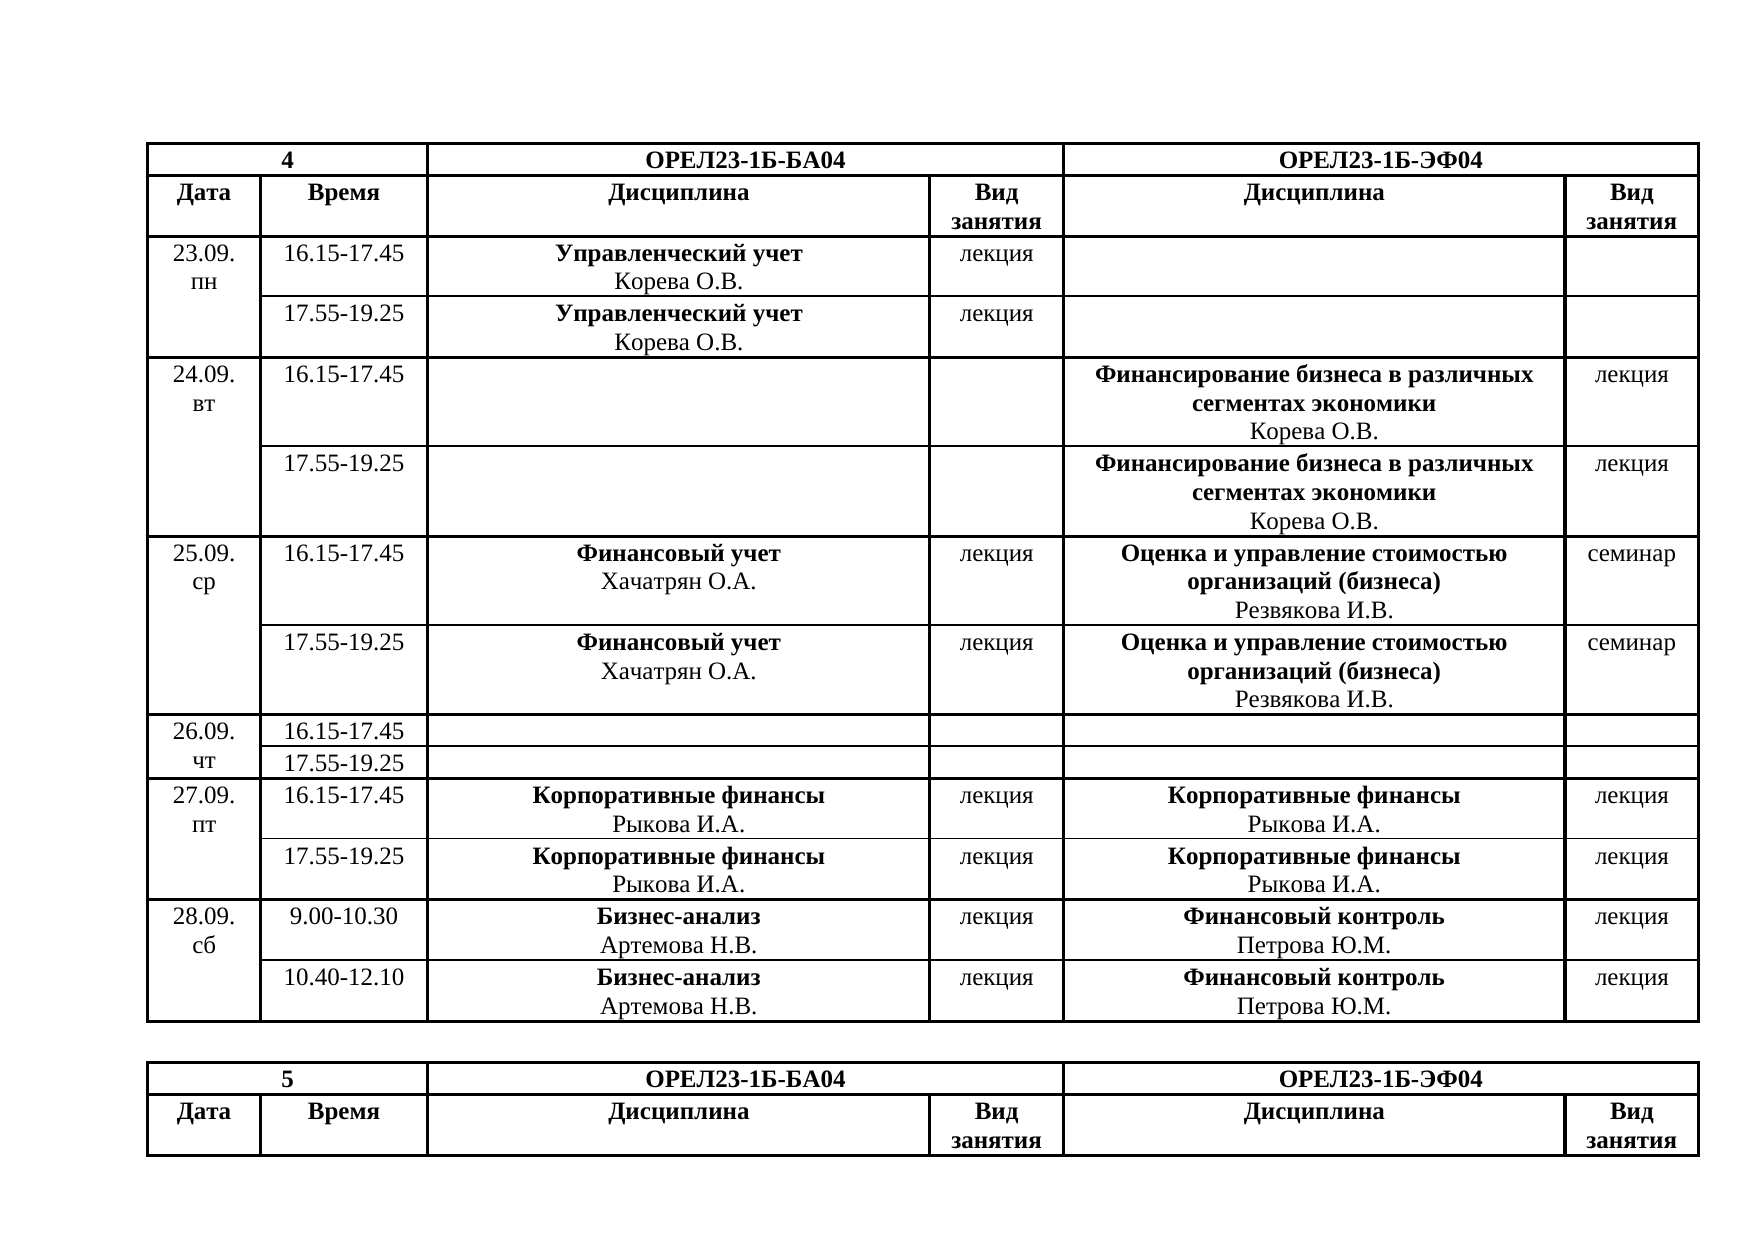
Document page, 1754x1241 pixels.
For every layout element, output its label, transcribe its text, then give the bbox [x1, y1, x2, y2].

table_cell Бизнес-анализ Артемова Н.В. [429, 901, 928, 959]
table_cell [931, 447, 1062, 534]
table_cell Финансирование бизнеса в различных сегментах экономики Корева О.В. [1065, 359, 1563, 445]
table_header ОРЕЛ23-1Б-БА04 [429, 1064, 1062, 1093]
table_cell [429, 747, 928, 777]
table_cell Корпоративные финансы Рыкова И.А. [1065, 780, 1563, 838]
table_cell Управленческий учет Корева О.В. [429, 238, 928, 295]
table_header ОРЕЛ23-1Б-ЭФ04 [1065, 145, 1697, 174]
table_cell Финансовый учет Хачатрян О.А. [429, 538, 928, 624]
table_cell [1567, 297, 1697, 356]
table_cell 17.55-19.25 [262, 297, 426, 356]
table_cell Дисциплина [1065, 1096, 1563, 1154]
table_cell лекция [1567, 839, 1697, 898]
table_cell 16.15-17.45 [262, 780, 426, 838]
table_cell [429, 359, 928, 445]
table_cell 25.09. ср [149, 538, 259, 713]
table_cell Финансовый контроль Петрова Ю.М. [1065, 901, 1563, 959]
table_cell лекция [931, 626, 1062, 713]
table_cell Финансирование бизнеса в различных сегментах экономики Корева О.В. [1065, 447, 1563, 534]
table_cell лекция [1567, 961, 1697, 1019]
table_cell семинар [1567, 626, 1697, 713]
table_cell [1065, 747, 1563, 777]
table_header ОРЕЛ23-1Б-ЭФ04 [1065, 1064, 1697, 1093]
table_cell Дата [149, 1096, 259, 1154]
table_cell лекция [931, 780, 1062, 838]
table_cell [931, 359, 1062, 445]
table_cell лекция [931, 538, 1062, 624]
table_cell 26.09. чт [149, 716, 259, 777]
table_cell [1065, 238, 1563, 295]
table_cell 16.15-17.45 [262, 716, 426, 745]
table_cell [429, 716, 928, 745]
table_cell Управленческий учет Корева О.В. [429, 297, 928, 356]
table_cell 24.09. вт [149, 359, 259, 534]
table_cell Вид занятия [931, 177, 1062, 234]
table_cell Время [262, 1096, 426, 1154]
table_cell [931, 747, 1062, 777]
table_cell Вид занятия [1567, 1096, 1697, 1154]
table_cell 17.55-19.25 [262, 626, 426, 713]
table_cell [1065, 297, 1563, 356]
table_cell 16.15-17.45 [262, 238, 426, 295]
table_cell 16.15-17.45 [262, 359, 426, 445]
table_cell Оценка и управление стоимостью организаций (бизнеса) Резвякова И.В. [1065, 626, 1563, 713]
table_cell [1567, 716, 1697, 745]
table_cell лекция [1567, 447, 1697, 534]
table_cell Корпоративные финансы Рыкова И.А. [429, 839, 928, 898]
table_cell 27.09. пт [149, 780, 259, 898]
table_cell [1567, 238, 1697, 295]
table_cell [429, 447, 928, 534]
table_cell лекция [1567, 780, 1697, 838]
table_cell Финансовый контроль Петрова Ю.М. [1065, 961, 1563, 1019]
table_cell Вид занятия [931, 1096, 1062, 1154]
table_cell лекция [1567, 901, 1697, 959]
table_cell Дисциплина [1065, 177, 1563, 234]
table_cell лекция [931, 839, 1062, 898]
table_cell лекция [931, 901, 1062, 959]
table_cell лекция [931, 961, 1062, 1019]
table_cell 23.09. пн [149, 238, 259, 356]
table_cell [931, 716, 1062, 745]
table_cell Дисциплина [429, 177, 928, 234]
table_cell лекция [931, 297, 1062, 356]
table_header ОРЕЛ23-1Б-БА04 [429, 145, 1062, 174]
table_cell [1065, 716, 1563, 745]
table_cell Корпоративные финансы Рыкова И.А. [1065, 839, 1563, 898]
table_cell Финансовый учет Хачатрян О.А. [429, 626, 928, 713]
table_cell 10.40-12.10 [262, 961, 426, 1019]
table_cell лекция [931, 238, 1062, 295]
table_cell Оценка и управление стоимостью организаций (бизнеса) Резвякова И.В. [1065, 538, 1563, 624]
table_cell 16.15-17.45 [262, 538, 426, 624]
table_cell 9.00-10.30 [262, 901, 426, 959]
table_cell семинар [1567, 538, 1697, 624]
table_cell Дата [149, 177, 259, 234]
table_header 4 [149, 145, 426, 174]
table_cell Бизнес-анализ Артемова Н.В. [429, 961, 928, 1019]
table_cell Вид занятия [1567, 177, 1697, 234]
table_cell 17.55-19.25 [262, 447, 426, 534]
table_cell Корпоративные финансы Рыкова И.А. [429, 780, 928, 838]
table_cell 17.55-19.25 [262, 839, 426, 898]
table_cell 17.55-19.25 [262, 747, 426, 777]
table_cell [1567, 747, 1697, 777]
table_header 5 [149, 1064, 426, 1093]
table_cell Время [262, 177, 426, 234]
table_cell Дисциплина [429, 1096, 928, 1154]
table_cell лекция [1567, 359, 1697, 445]
table_cell 28.09. сб [149, 901, 259, 1019]
